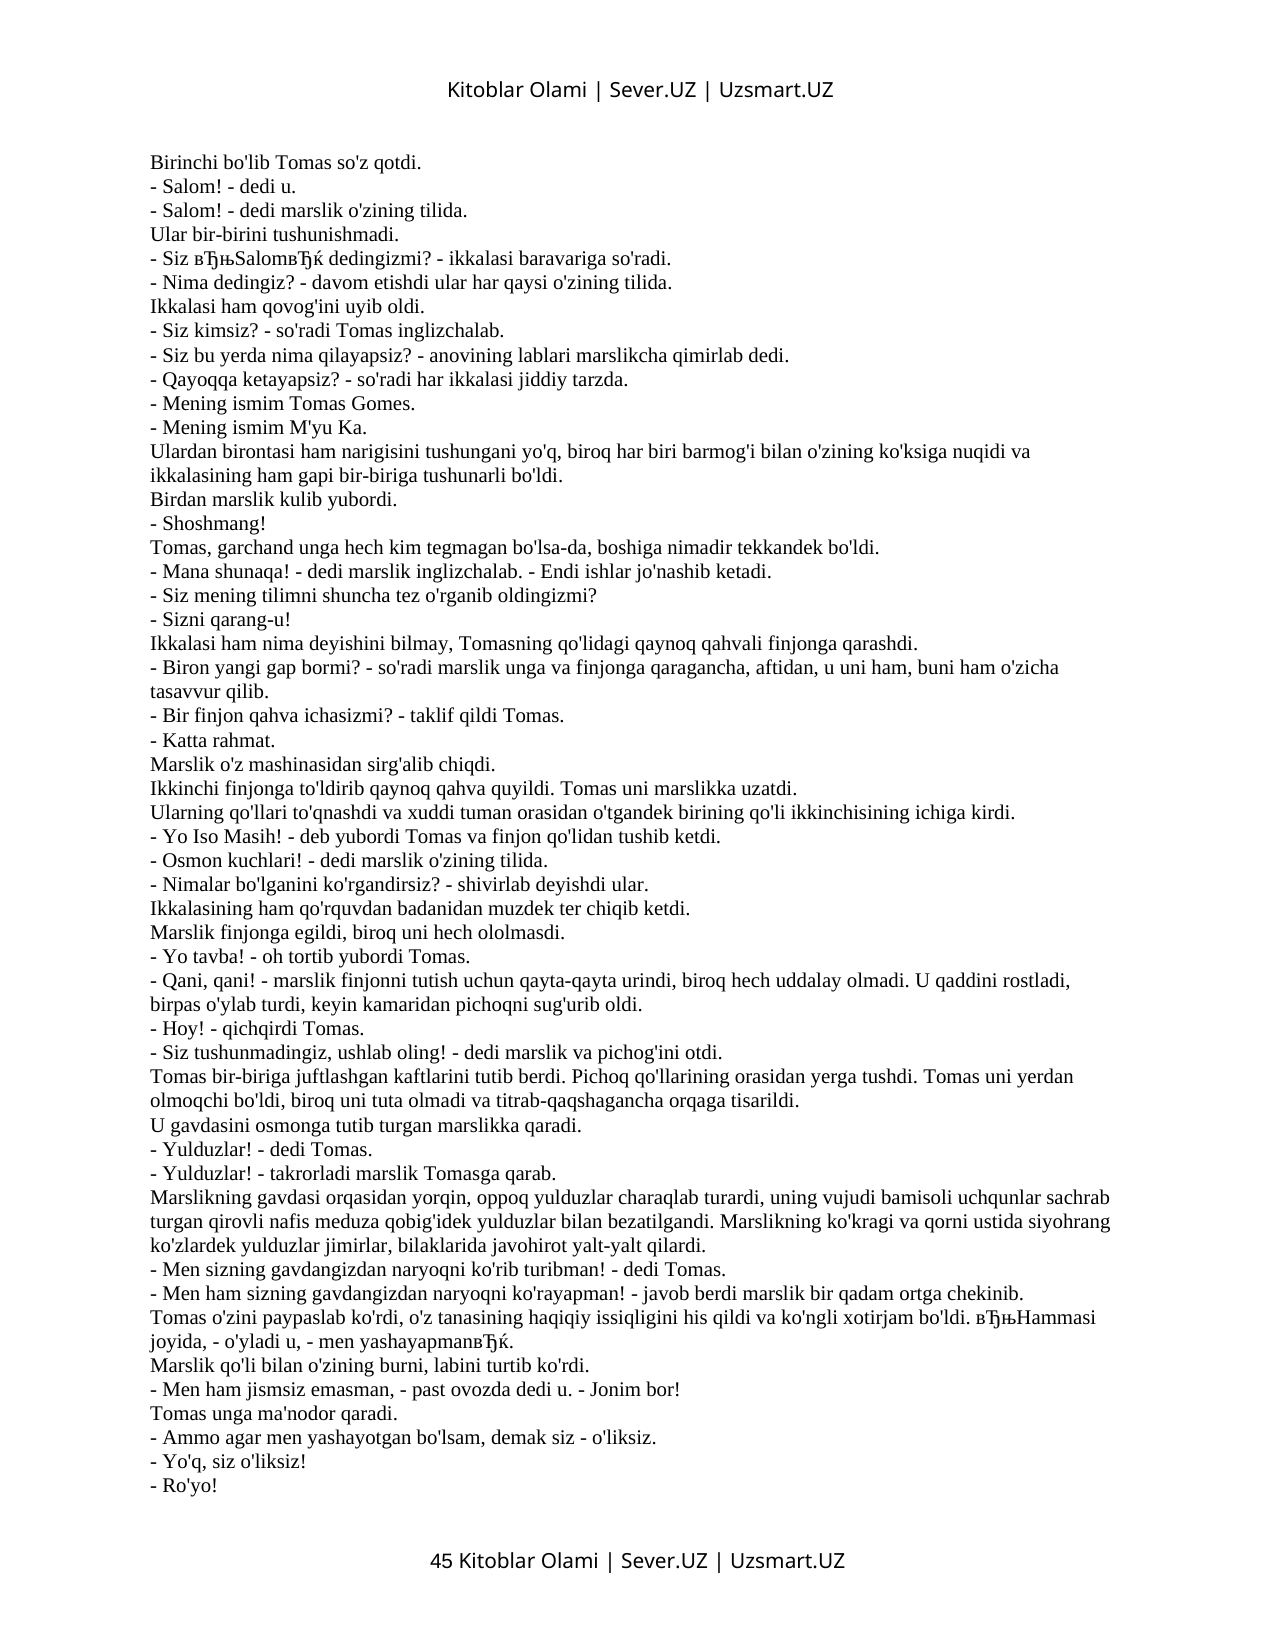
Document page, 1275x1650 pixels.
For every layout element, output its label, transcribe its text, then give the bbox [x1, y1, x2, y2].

text - Men ham jismsiz emasman, - past ovozda dedi u. - Jonim bor! [150, 1377, 1125, 1401]
text Marslikning gavdasi orqasidan yorqin, oppoq yulduzlar charaqlab turardi, uning vujudi bamisoli uchqunlar sachrab turgan qirovli nafis meduza qobig'idek yulduzlar bilan bezatilgandi. Marslikning ko'kragi va qorni ustida siyohrang ko'zlardek yulduzlar jimirlar, bilaklarida javohirot yalt-yalt qilardi. [150, 1185, 1125, 1257]
text Tomas unga ma'nodor qaradi. [150, 1401, 1125, 1425]
text Marslik o'z mashinasidan sirg'alib chiqdi. [150, 752, 1125, 776]
text Ikkalasi ham qovog'ini uyib oldi. [150, 294, 1125, 318]
text - Shoshmang! [150, 511, 1125, 535]
text - Siz kimsiz? - so'radi Tomas inglizchalab. [150, 318, 1125, 342]
text - Men sizning gavdangizdan naryoqni ko'rib turibman! - dedi Tomas. [150, 1257, 1125, 1281]
text - Nimalar bo'lganini ko'rgandirsiz? - shivirlab deyishdi ular. [150, 872, 1125, 896]
text - Salom! - dedi u. [150, 174, 1125, 198]
text - Yo'q, siz o'liksiz! [150, 1449, 1125, 1473]
text - Qayoqqa ketayapsiz? - so'radi har ikkalasi jiddiy tarzda. [150, 367, 1125, 391]
text - Mana shunaqa! - dedi marslik inglizchalab. - Endi ishlar jo'nashib ketadi. [150, 559, 1125, 583]
text - Siz bu yerda nima qilayapsiz? - anovining lablari marslikcha qimirlab dedi. [150, 342, 1125, 367]
text Ikkinchi finjonga to'ldirib qaynoq qahva quyildi. Tomas uni marslikka uzatdi. [150, 776, 1125, 800]
text - Hoy! - qichqirdi Tomas. [150, 1016, 1125, 1040]
text - Ro'yo! [150, 1473, 1125, 1497]
text Marslik qo'li bilan o'zining burni, labini turtib ko'rdi. [150, 1353, 1125, 1377]
text U gavdasini osmonga tutib turgan marslikka qaradi. [150, 1112, 1125, 1137]
text - Osmon kuchlari! - dedi marslik o'zining tilida. [150, 848, 1125, 872]
text Tomas bir-biriga juftlashgan kaftlarini tutib berdi. Pichoq qo'llarining orasidan yerga tushdi. Tomas uni yerdan olmoqchi bo'ldi, biroq uni tuta olmadi va titrab-qaqshagancha orqaga tisarildi. [150, 1064, 1125, 1112]
text Ulardan birontasi ham narigisini tushungani yo'q, biroq har biri barmog'i bilan o'zining ko'ksiga nuqidi va ikkalasining ham gapi bir-biriga tushunarli bo'ldi. [150, 439, 1125, 487]
text Ikkalasining ham qo'rquvdan badanidan muzdek ter chiqib ketdi. [150, 896, 1125, 920]
text - Yulduzlar! - takrorladi marslik Tomasga qarab. [150, 1161, 1125, 1185]
text Ikkalasi ham nima deyishini bilmay, Tomasning qo'lidagi qaynoq qahvali finjonga qarashdi. [150, 631, 1125, 655]
text Birdan marslik kulib yubordi. [150, 487, 1125, 511]
text Marslik finjonga egildi, biroq uni hech ololmasdi. [150, 920, 1125, 944]
text - Yo tavba! - oh tortib yubordi Tomas. [150, 944, 1125, 968]
text - Biron yangi gap bormi? - so'radi marslik unga va finjonga qaragancha, aftidan, u uni ham, buni ham o'zicha tasavvur qilib. [150, 655, 1125, 703]
text - Bir finjon qahva ichasizmi? - taklif qildi Tomas. [150, 703, 1125, 727]
text Tomas o'zini paypaslab ko'rdi, o'z tanasining haqiqiy issiqligini his qildi va ko'ngli xotirjam bo'ldi. вЂњHammasi joyida, - o'yladi u, - men yashayapmanвЂќ. [150, 1305, 1125, 1353]
text - Ammo agar men yashayotgan bo'lsam, demak siz - o'liksiz. [150, 1425, 1125, 1449]
text Tomas, garchand unga hech kim tegmagan bo'lsa-da, boshiga nimadir tekkandek bo'ldi. [150, 535, 1125, 559]
text - Yo Iso Masih! - deb yubordi Tomas va finjon qo'lidan tushib ketdi. [150, 824, 1125, 848]
text Birinchi bo'lib Tomas so'z qotdi. [150, 150, 1125, 174]
text - Men ham sizning gavdangizdan naryoqni ko'rayapman! - javob berdi marslik bir qadam ortga chekinib. [150, 1281, 1125, 1305]
text - Sizni qarang-u! [150, 607, 1125, 631]
text Ularning qo'llari to'qnashdi va xuddi tuman orasidan o'tgandek birining qo'li ikkinchisining ichiga kirdi. [150, 800, 1125, 824]
text - Mening ismim M'yu Ka. [150, 415, 1125, 439]
text - Qani, qani! - marslik finjonni tutish uchun qayta-qayta urindi, biroq hech uddalay olmadi. U qaddini rostladi, birpas o'ylab turdi, keyin kamaridan pichoqni sug'urib oldi. [150, 968, 1125, 1016]
text Ular bir-birini tushunishmadi. [150, 222, 1125, 246]
text - Nima dedingiz? - davom etishdi ular har qaysi o'zining tilida. [150, 270, 1125, 294]
text - Salom! - dedi marslik o'zining tilida. [150, 198, 1125, 222]
text - Yulduzlar! - dedi Tomas. [150, 1137, 1125, 1161]
text - Katta rahmat. [150, 727, 1125, 752]
text - Mening ismim Tomas Gomes. [150, 391, 1125, 415]
text - Siz mening tilimni shuncha tez o'rganib oldingizmi? [150, 583, 1125, 607]
text - Siz вЂњSalomвЂќ dedingizmi? - ikkalasi baravariga so'radi. [150, 246, 1125, 270]
text - Siz tushunmadingiz, ushlab oling! - dedi marslik va pichog'ini otdi. [150, 1040, 1125, 1064]
